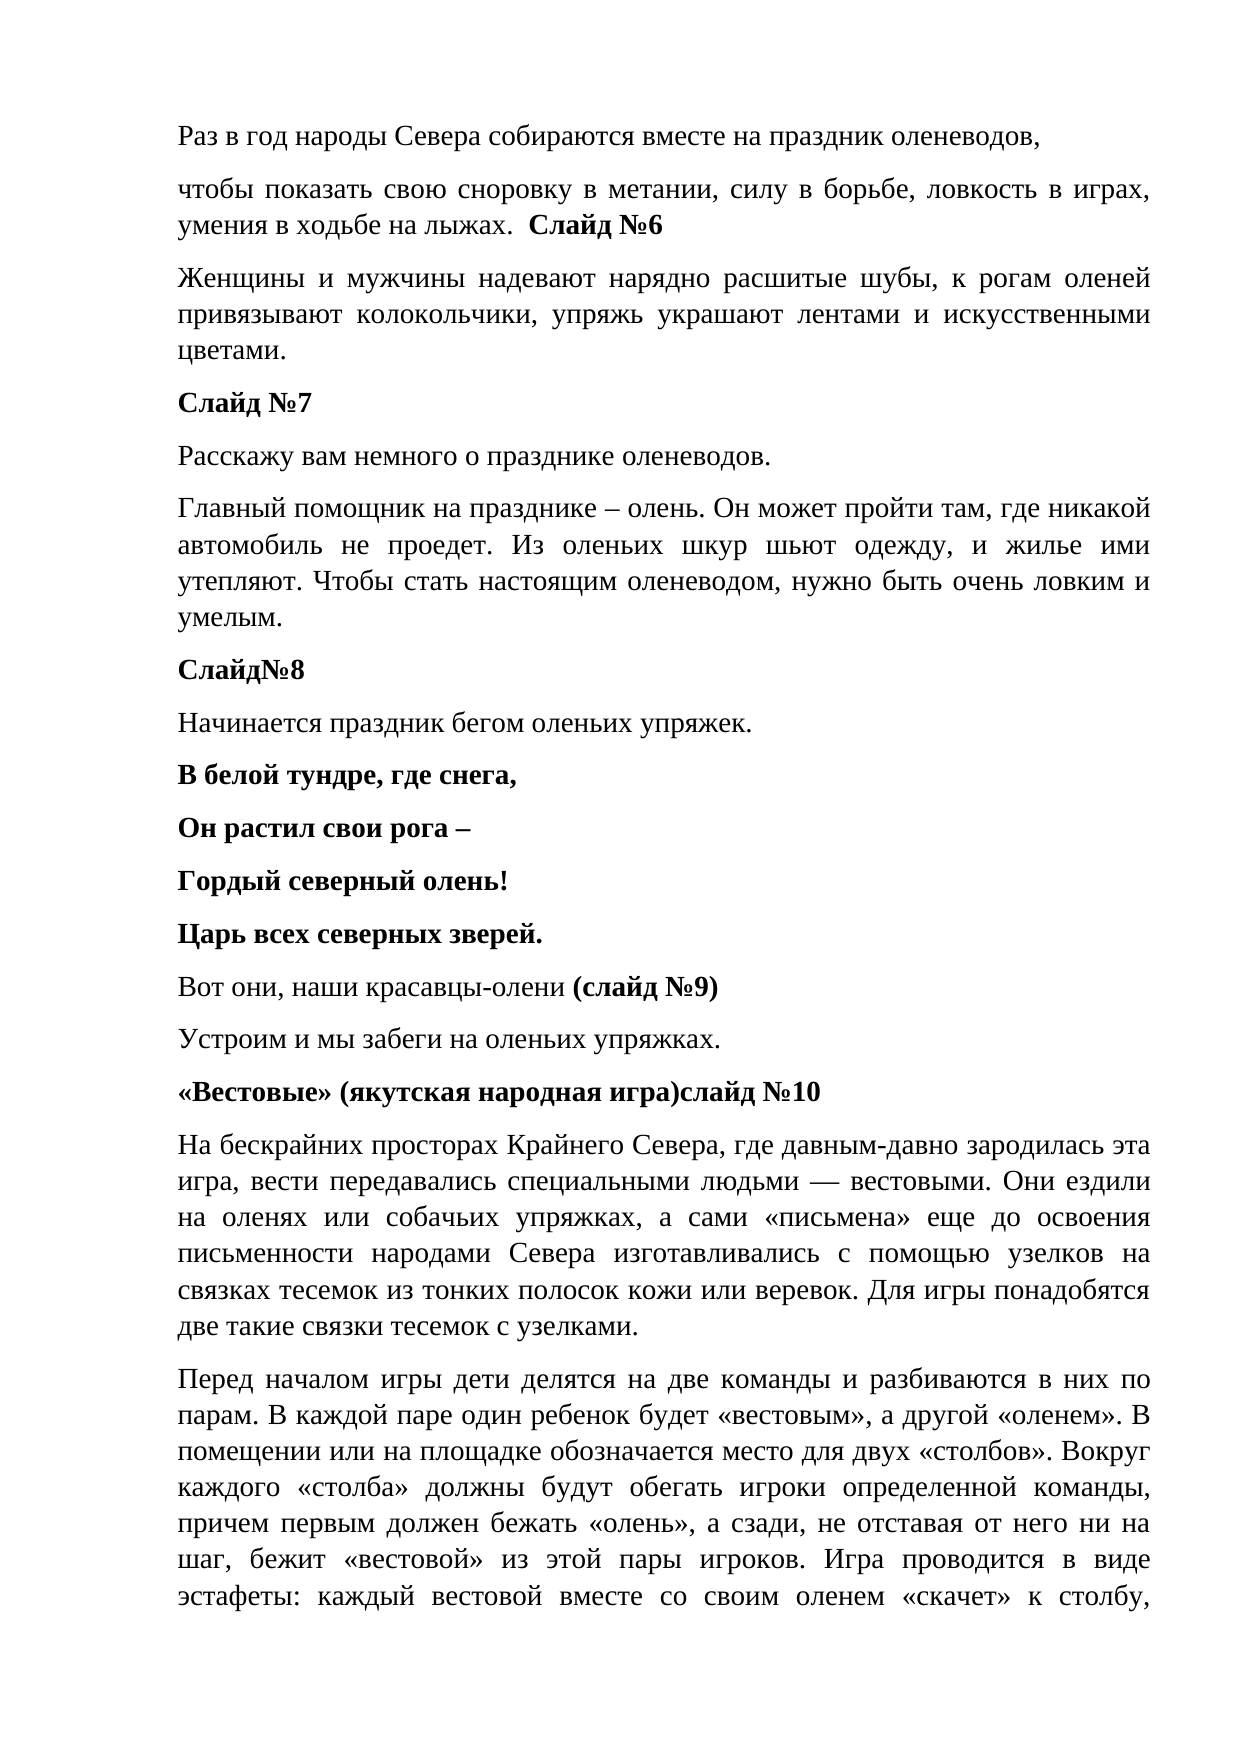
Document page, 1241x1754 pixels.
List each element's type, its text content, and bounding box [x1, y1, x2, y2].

text Устроим и мы забеги на оленьих упряжках. [177, 1022, 1152, 1055]
text Он растил свои рога – [177, 810, 1152, 844]
text В белой тундре, где снега, [177, 757, 1152, 791]
text Женщины и мужчины надевают нарядно расшитые шубы, к рогам оленей привязывают колокольчики, упряжь украшают лентами и искусственными цветами. [177, 260, 1152, 366]
text Расскажу вам немного о празднике оленеводов. [177, 438, 1152, 471]
text На бескрайних просторах Крайнего Севера, где давным-давно зародилась эта игра, вести передавались специальными людьми — вестовыми. Они ездили на оленях или собачьих упряжках, а сами «письмена» еще до освоения письменности народами Севера изготавливались с помощью узелков на связках тесемок из тонких полосок кожи или веревок. Для игры понадобятся две такие связки тесемок с узелками. [177, 1127, 1152, 1341]
text Гордый северный олень! [177, 863, 1152, 897]
text Раз в год народы Севера собираются вместе на праздник оленеводов, [177, 118, 1152, 152]
text Царь всех северных зверей. [177, 916, 1152, 949]
text «Вестовые» (якутская народная игра)слайд №10 [177, 1074, 1152, 1108]
text Вот они, наши красавцы-олени (слайд №9) [177, 969, 1152, 1002]
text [177, 1361, 1152, 1611]
text Главный помощник на празднике – олень. Он может пройти там, где никакой автомобиль не проедет. Из оленьих шкур шьют одежду, и жилье ими утепляют. Чтобы стать настоящим оленеводом, нужно быть очень ловким и умелым. [177, 491, 1152, 633]
text чтобы показать свою сноровку в метании, силу в борьбе, ловкость в играх, умения в ходьбе на лыжах. Слайд №6 [177, 171, 1152, 241]
text Слайд№8 [177, 652, 1152, 685]
text Начинается праздник бегом оленьих упряжек. [177, 705, 1152, 738]
text Слайд №7 [177, 385, 1152, 418]
